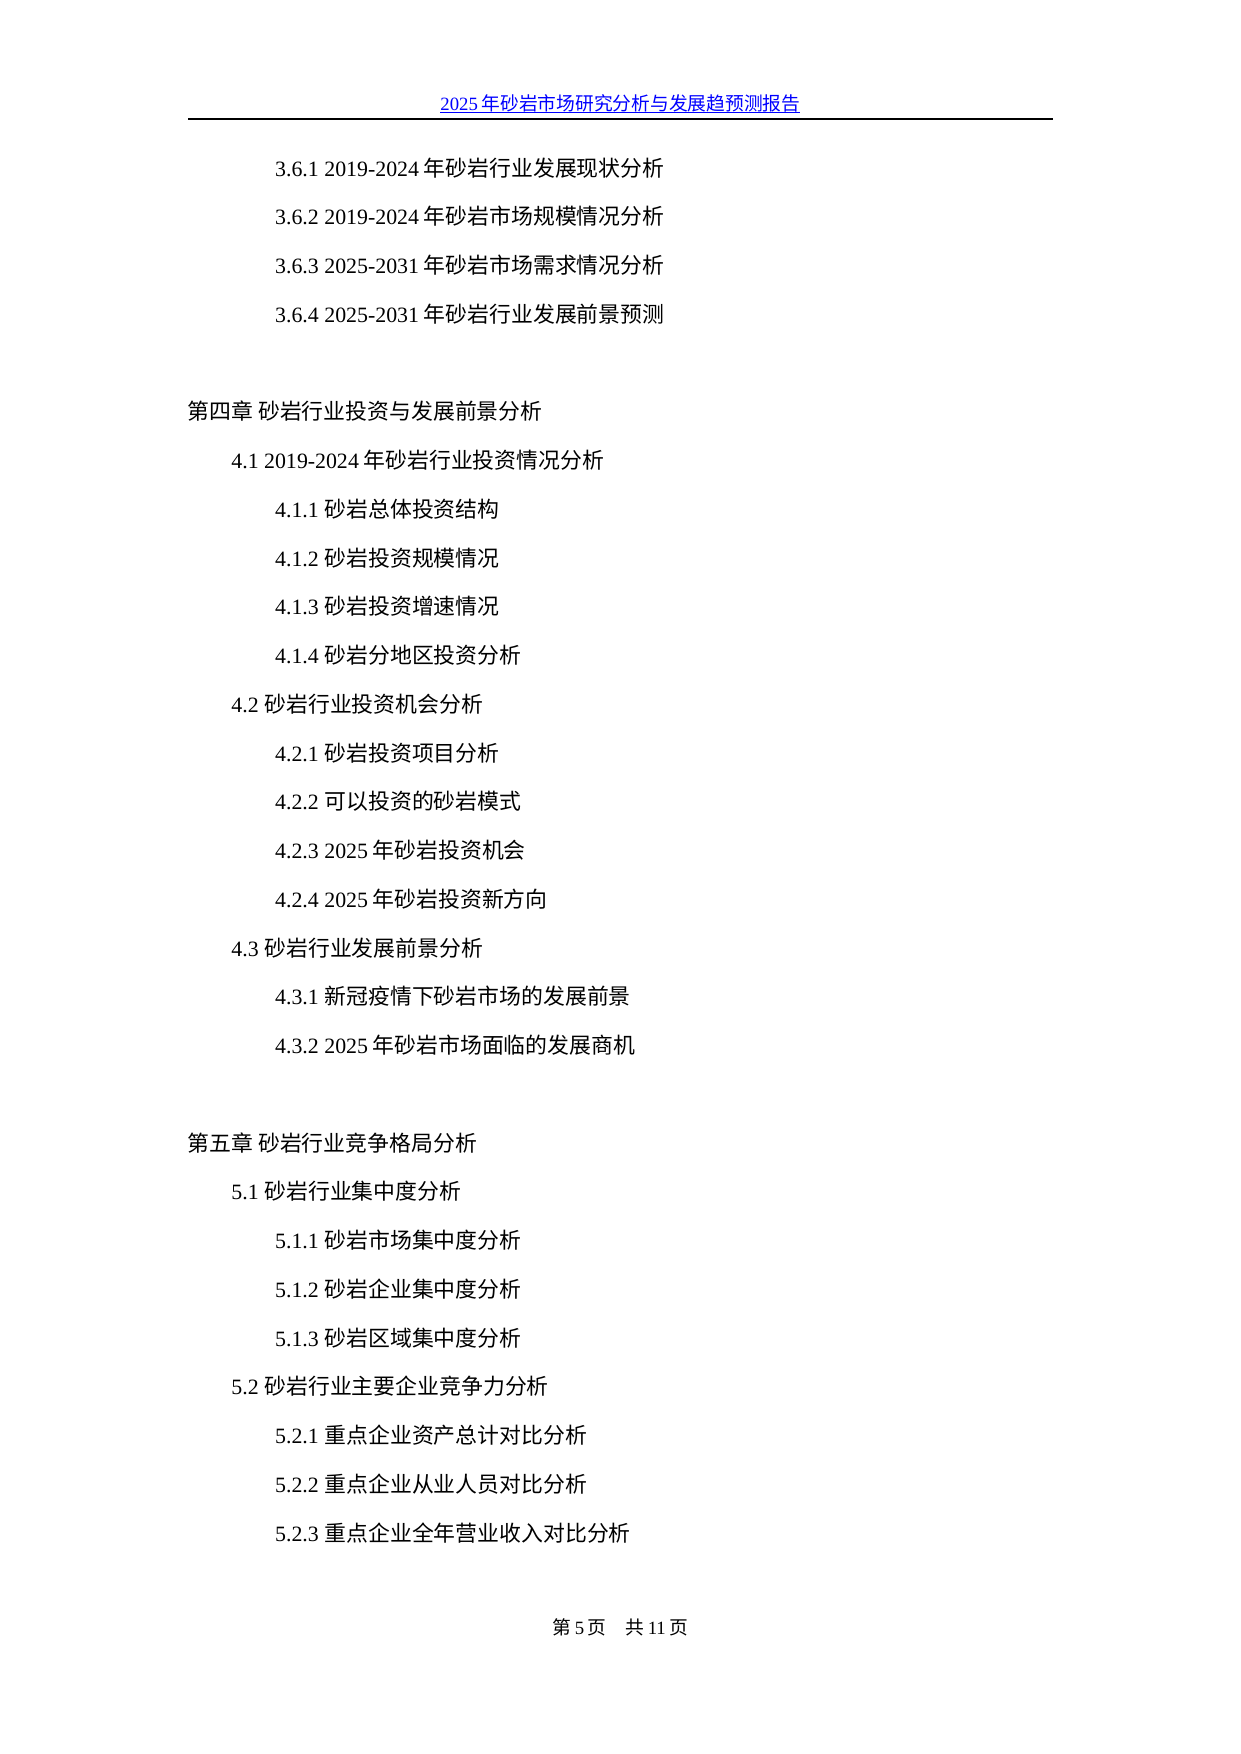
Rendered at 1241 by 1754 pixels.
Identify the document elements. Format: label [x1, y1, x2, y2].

text [187, 150, 1053, 1548]
